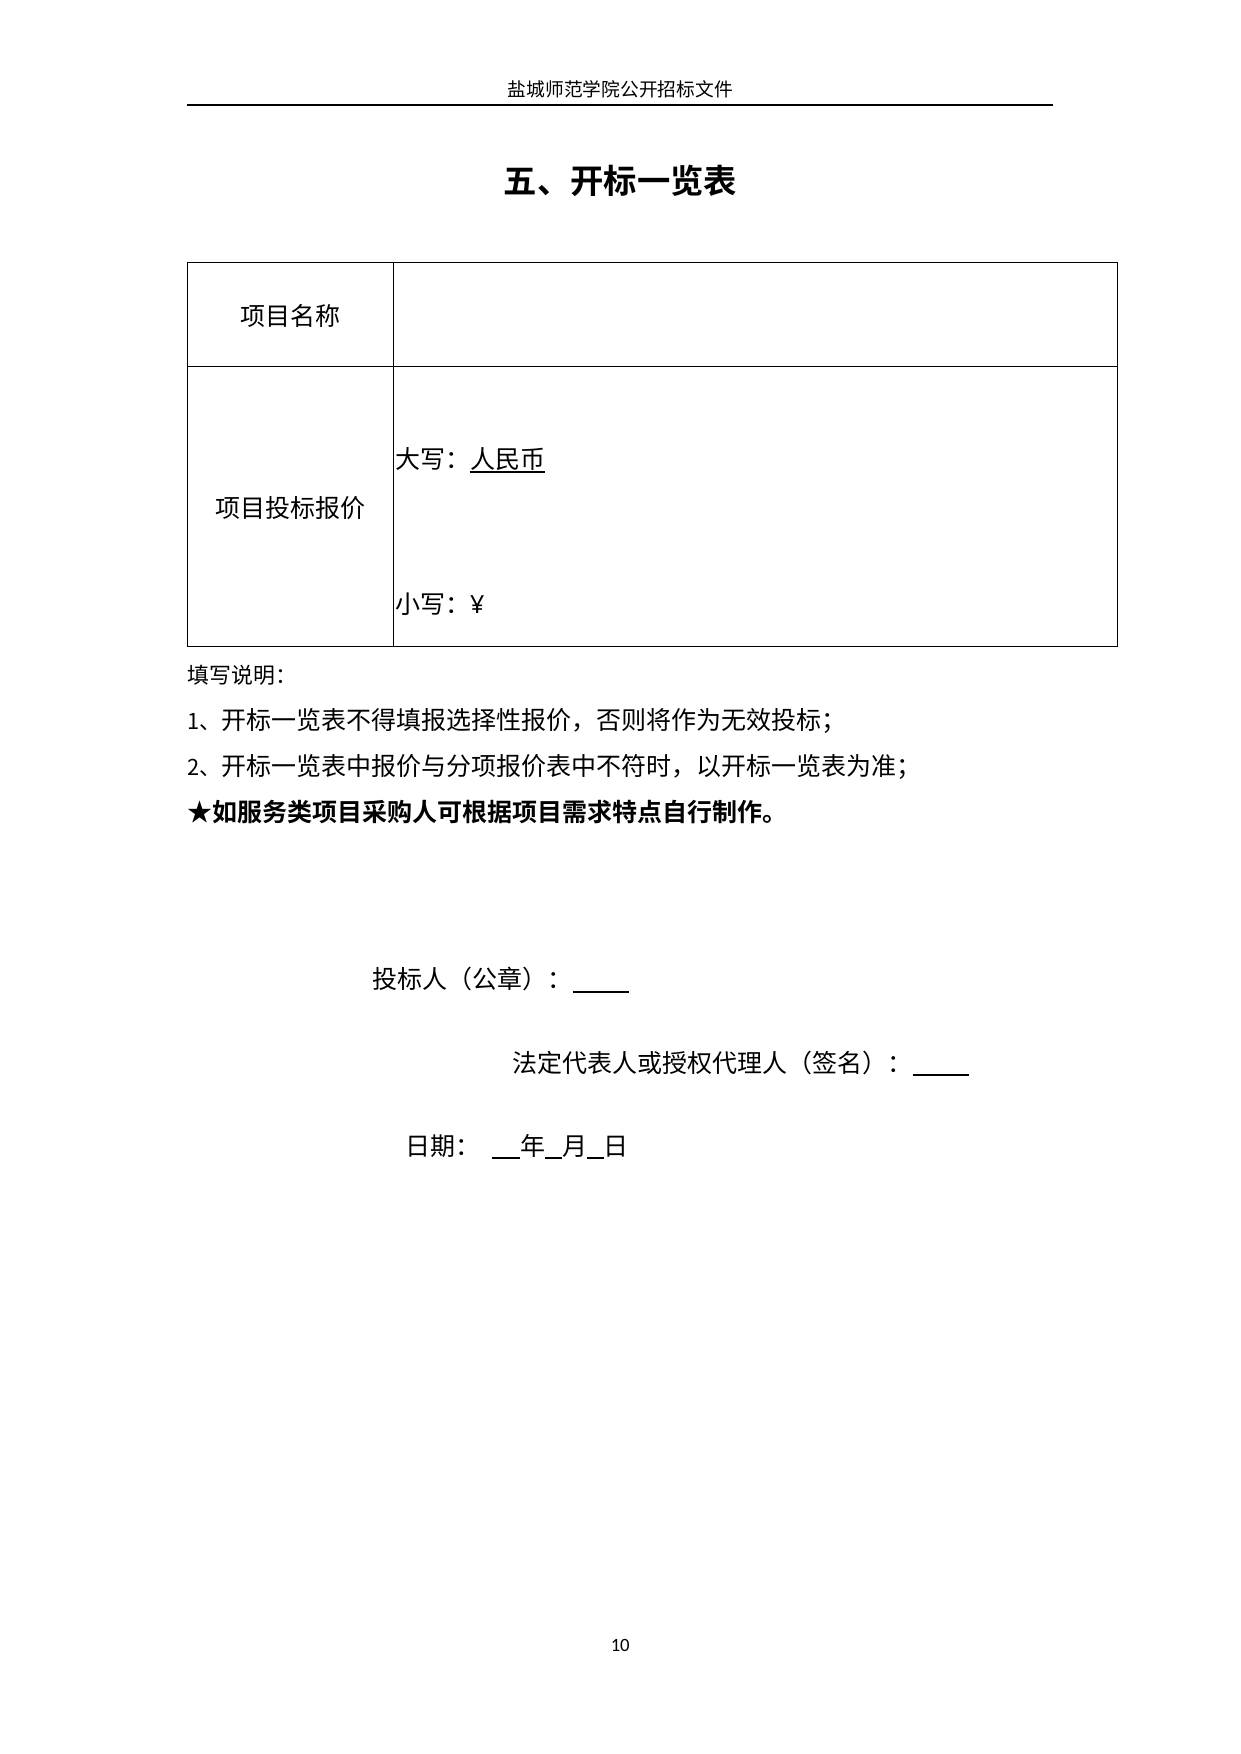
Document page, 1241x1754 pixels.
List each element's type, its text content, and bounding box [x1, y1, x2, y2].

text 填写说明： [187, 647, 1053, 693]
text 2、开标一览表中报价与分项报价表中不符时，以开标一览表为准； [187, 739, 1053, 784]
table_cell 大写：人民币 小写：¥ [394, 367, 1117, 646]
text 法定代表人或授权代理人（签名）： [187, 1005, 1053, 1089]
table_header 项目名称 [188, 263, 393, 366]
table_cell 项目投标报价 [188, 367, 393, 646]
text 投标人（公章）： [187, 922, 1053, 1005]
text 日期： 年 月 日 [187, 1089, 1053, 1172]
text 1、开标一览表不得填报选择性报价，否则将作为无效投标； [187, 693, 1053, 739]
text 五、开标一览表 [187, 155, 1053, 203]
table_header [394, 263, 1117, 366]
text ★如服务类项目采购人可根据项目需求特点自行制作。 [187, 784, 1053, 830]
